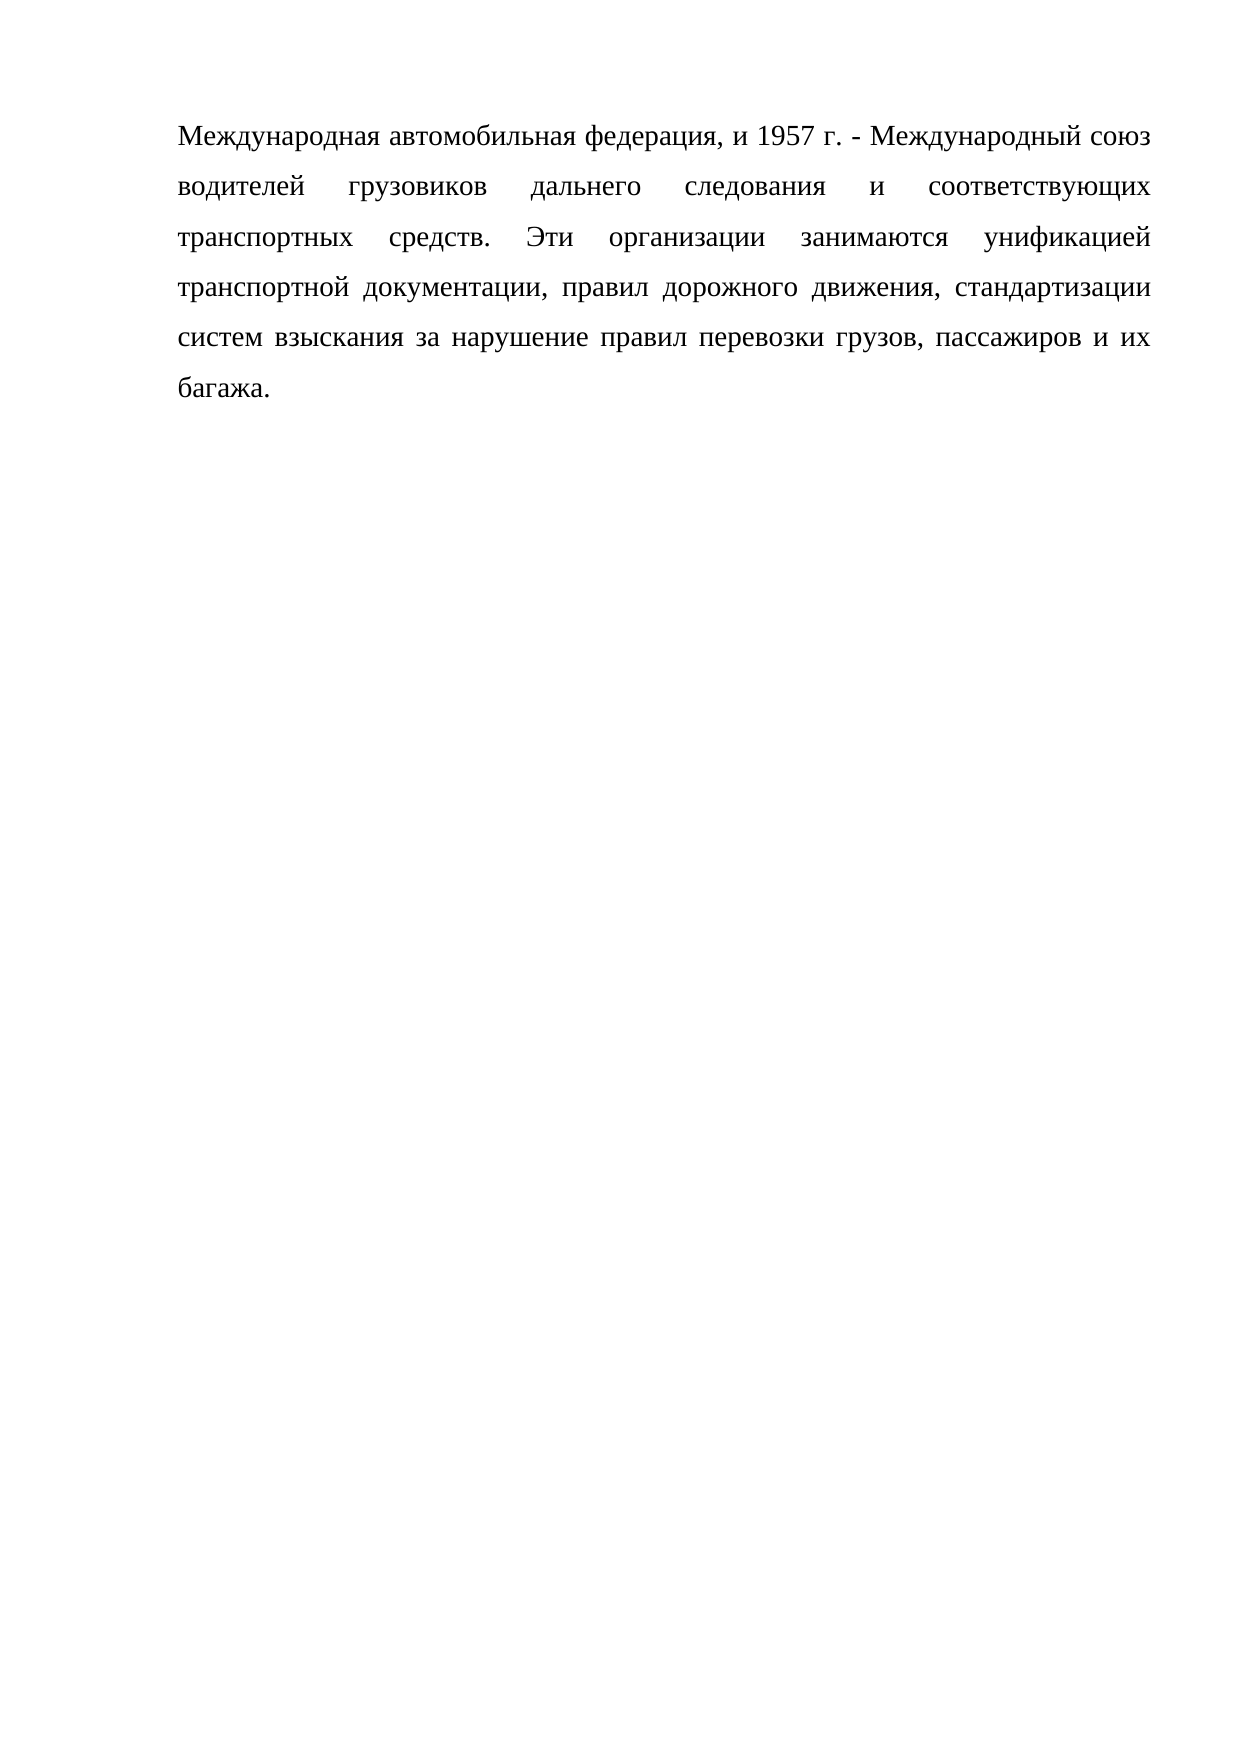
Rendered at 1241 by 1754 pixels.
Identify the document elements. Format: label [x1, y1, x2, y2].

text [177, 118, 1152, 403]
